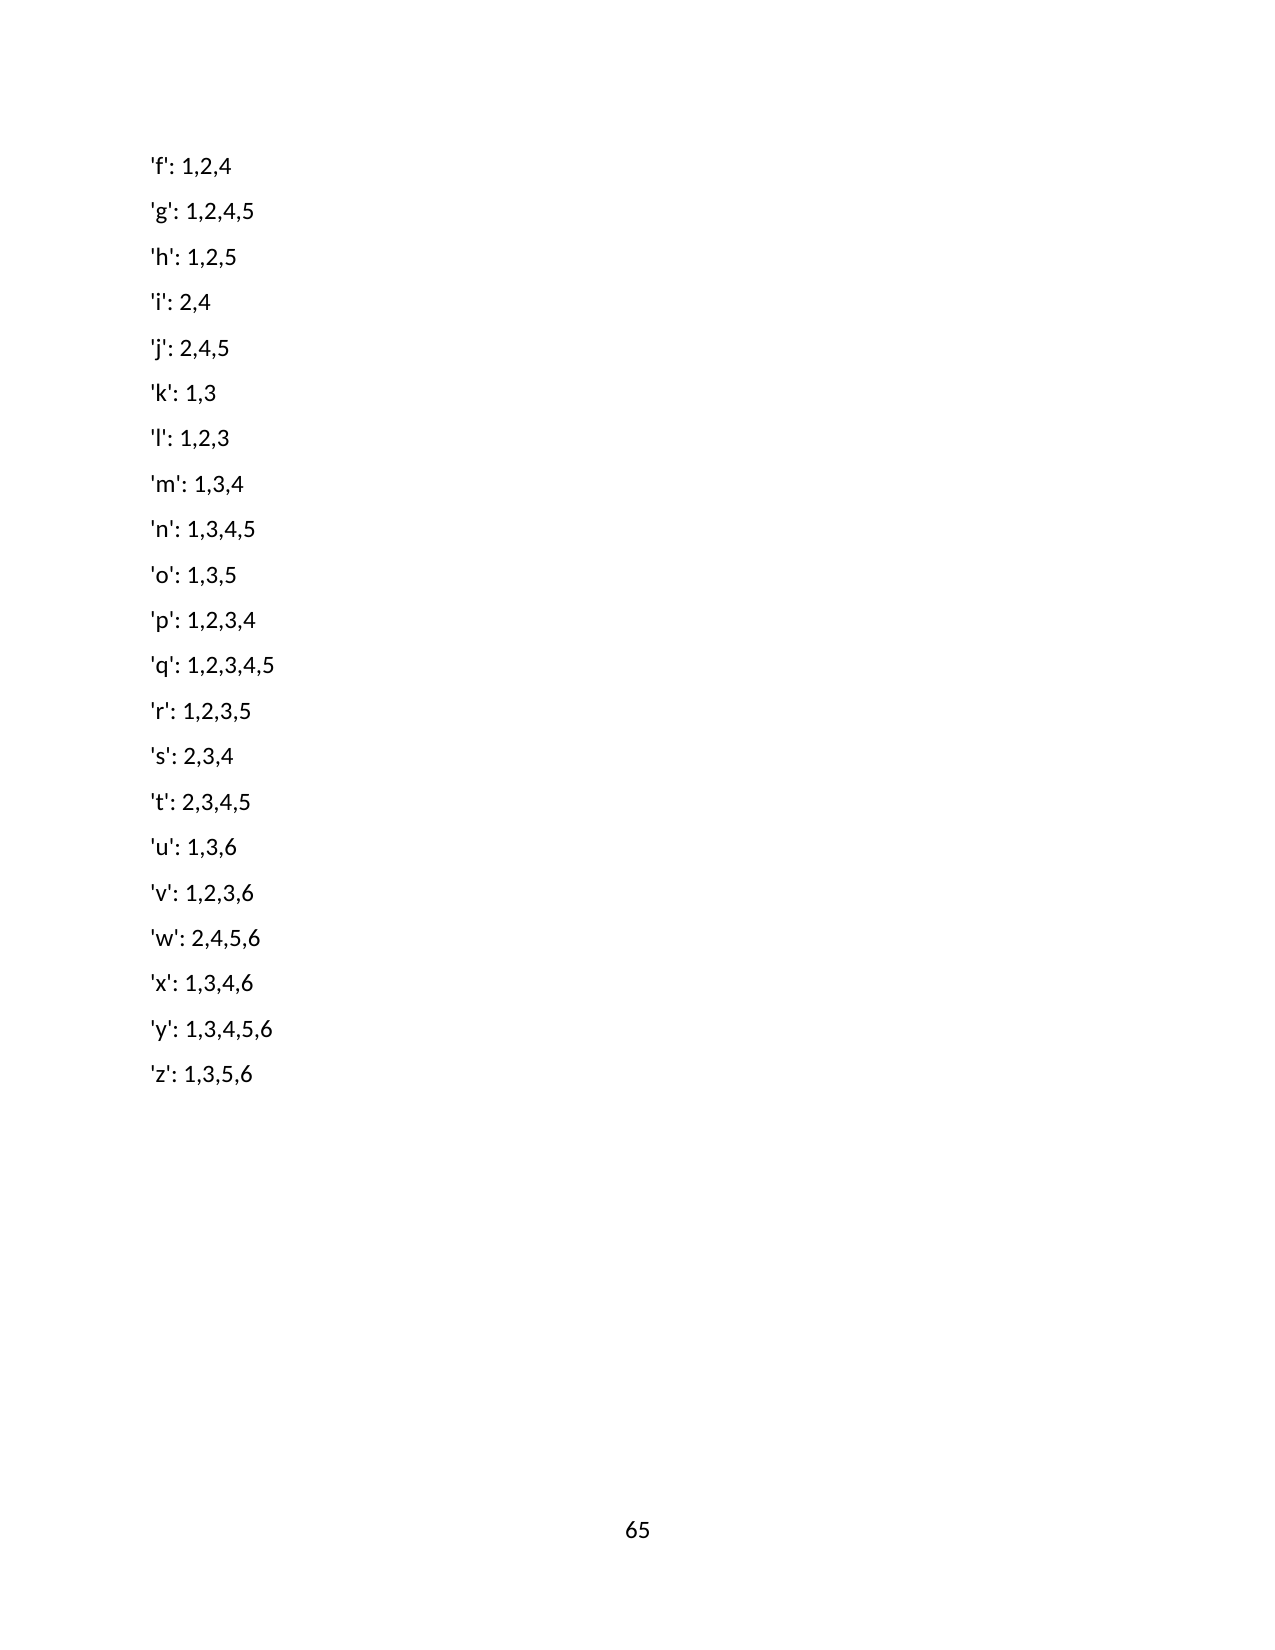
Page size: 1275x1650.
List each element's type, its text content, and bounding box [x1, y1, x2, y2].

text 'f': 1,2,4 [150, 150, 1125, 181]
text 'i': 2,4 [150, 286, 1125, 317]
text 'u': 1,3,6 [150, 831, 1125, 862]
text 'n': 1,3,4,5 [150, 513, 1125, 544]
text 'k': 1,3 [150, 377, 1125, 408]
text 'j': 2,4,5 [150, 332, 1125, 362]
text 'w': 2,4,5,6 [150, 922, 1125, 953]
text 'r': 1,2,3,5 [150, 695, 1125, 726]
text 'm': 1,3,4 [150, 468, 1125, 498]
text 't': 2,3,4,5 [150, 786, 1125, 816]
text 'q': 1,2,3,4,5 [150, 649, 1125, 680]
text 'y': 1,3,4,5,6 [150, 1013, 1125, 1043]
text 'g': 1,2,4,5 [150, 195, 1125, 226]
text 'l': 1,2,3 [150, 422, 1125, 453]
text 'p': 1,2,3,4 [150, 604, 1125, 635]
text 'x': 1,3,4,6 [150, 967, 1125, 998]
text 'v': 1,2,3,6 [150, 877, 1125, 907]
text 's': 2,3,4 [150, 740, 1125, 771]
text 'z': 1,3,5,6 [150, 1058, 1125, 1089]
text 'o': 1,3,5 [150, 559, 1125, 589]
text 'h': 1,2,5 [150, 241, 1125, 271]
